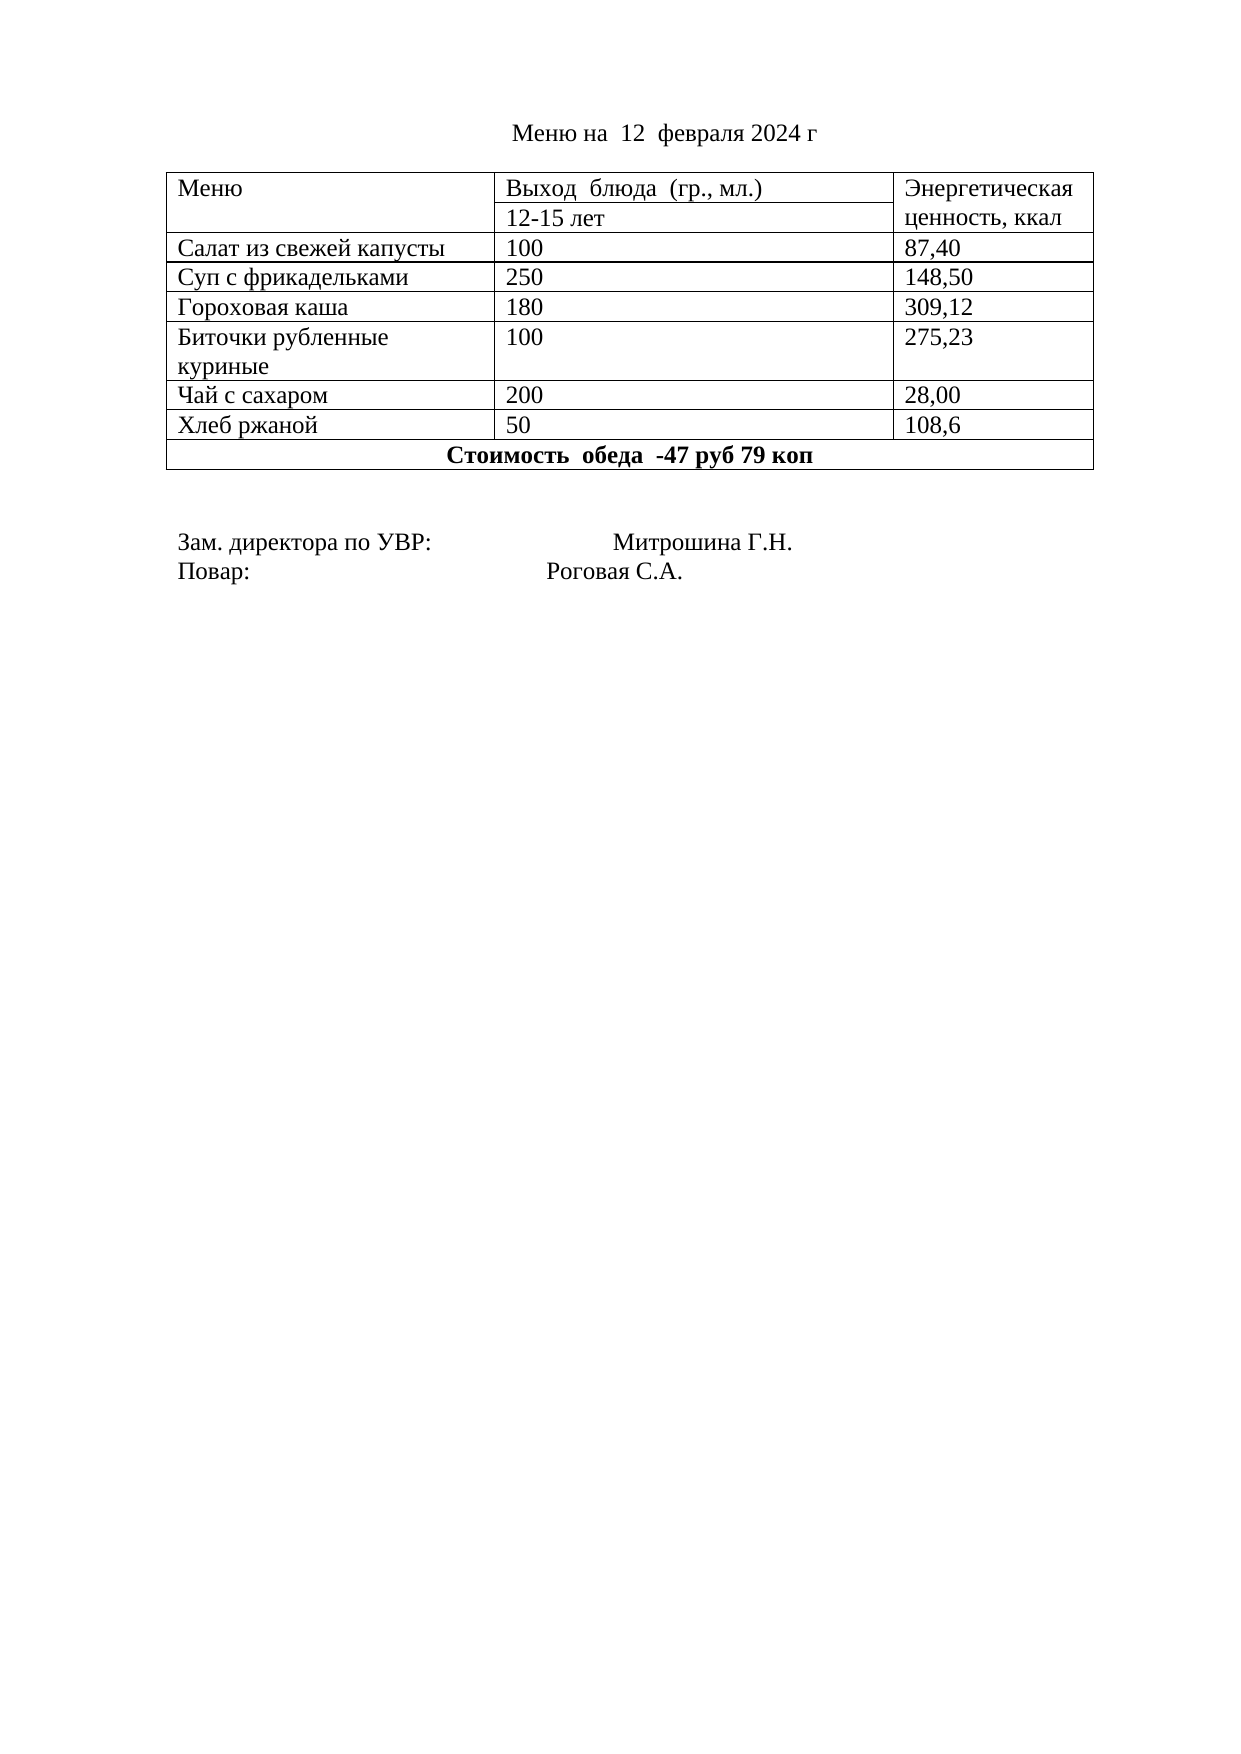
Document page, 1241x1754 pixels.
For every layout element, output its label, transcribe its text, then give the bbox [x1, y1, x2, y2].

table_cell Салат из свежей капусты [167, 233, 494, 261]
text Повар: Роговая С.А. [177, 556, 1152, 585]
table_cell Суп с фрикадельками [167, 263, 494, 291]
table_cell 100 [495, 322, 893, 379]
table_cell 148,50 [894, 263, 1093, 291]
table_cell 250 [495, 263, 893, 291]
table_cell 100 [495, 233, 893, 261]
table_header Выход блюда (гр., мл.) [495, 173, 893, 202]
table_cell Стоимость обеда -47 руб 79 коп [167, 440, 1093, 469]
text Меню на 12 февраля 2024 г [177, 118, 1152, 147]
table_cell 87,40 [894, 233, 1093, 261]
table_header Меню [167, 173, 494, 232]
table_cell 28,00 [894, 381, 1093, 409]
table_cell 12-15 лет [495, 203, 893, 232]
table_cell Хлеб ржаной [167, 410, 494, 439]
table_cell 50 [495, 410, 893, 439]
table_header Энергетическая ценность, ккал [894, 173, 1093, 232]
text Зам. директора по УВР: Митрошина Г.Н. [177, 527, 1152, 556]
table_cell Гороховая каша [167, 292, 494, 321]
table_cell 180 [495, 292, 893, 321]
table_cell 200 [495, 381, 893, 409]
table_cell 108,6 [894, 410, 1093, 439]
table_cell Биточки рубленные куриные [167, 322, 494, 379]
table_cell 309,12 [894, 292, 1093, 321]
table_cell 275,23 [894, 322, 1093, 379]
table_cell Чай с сахаром [167, 381, 494, 409]
